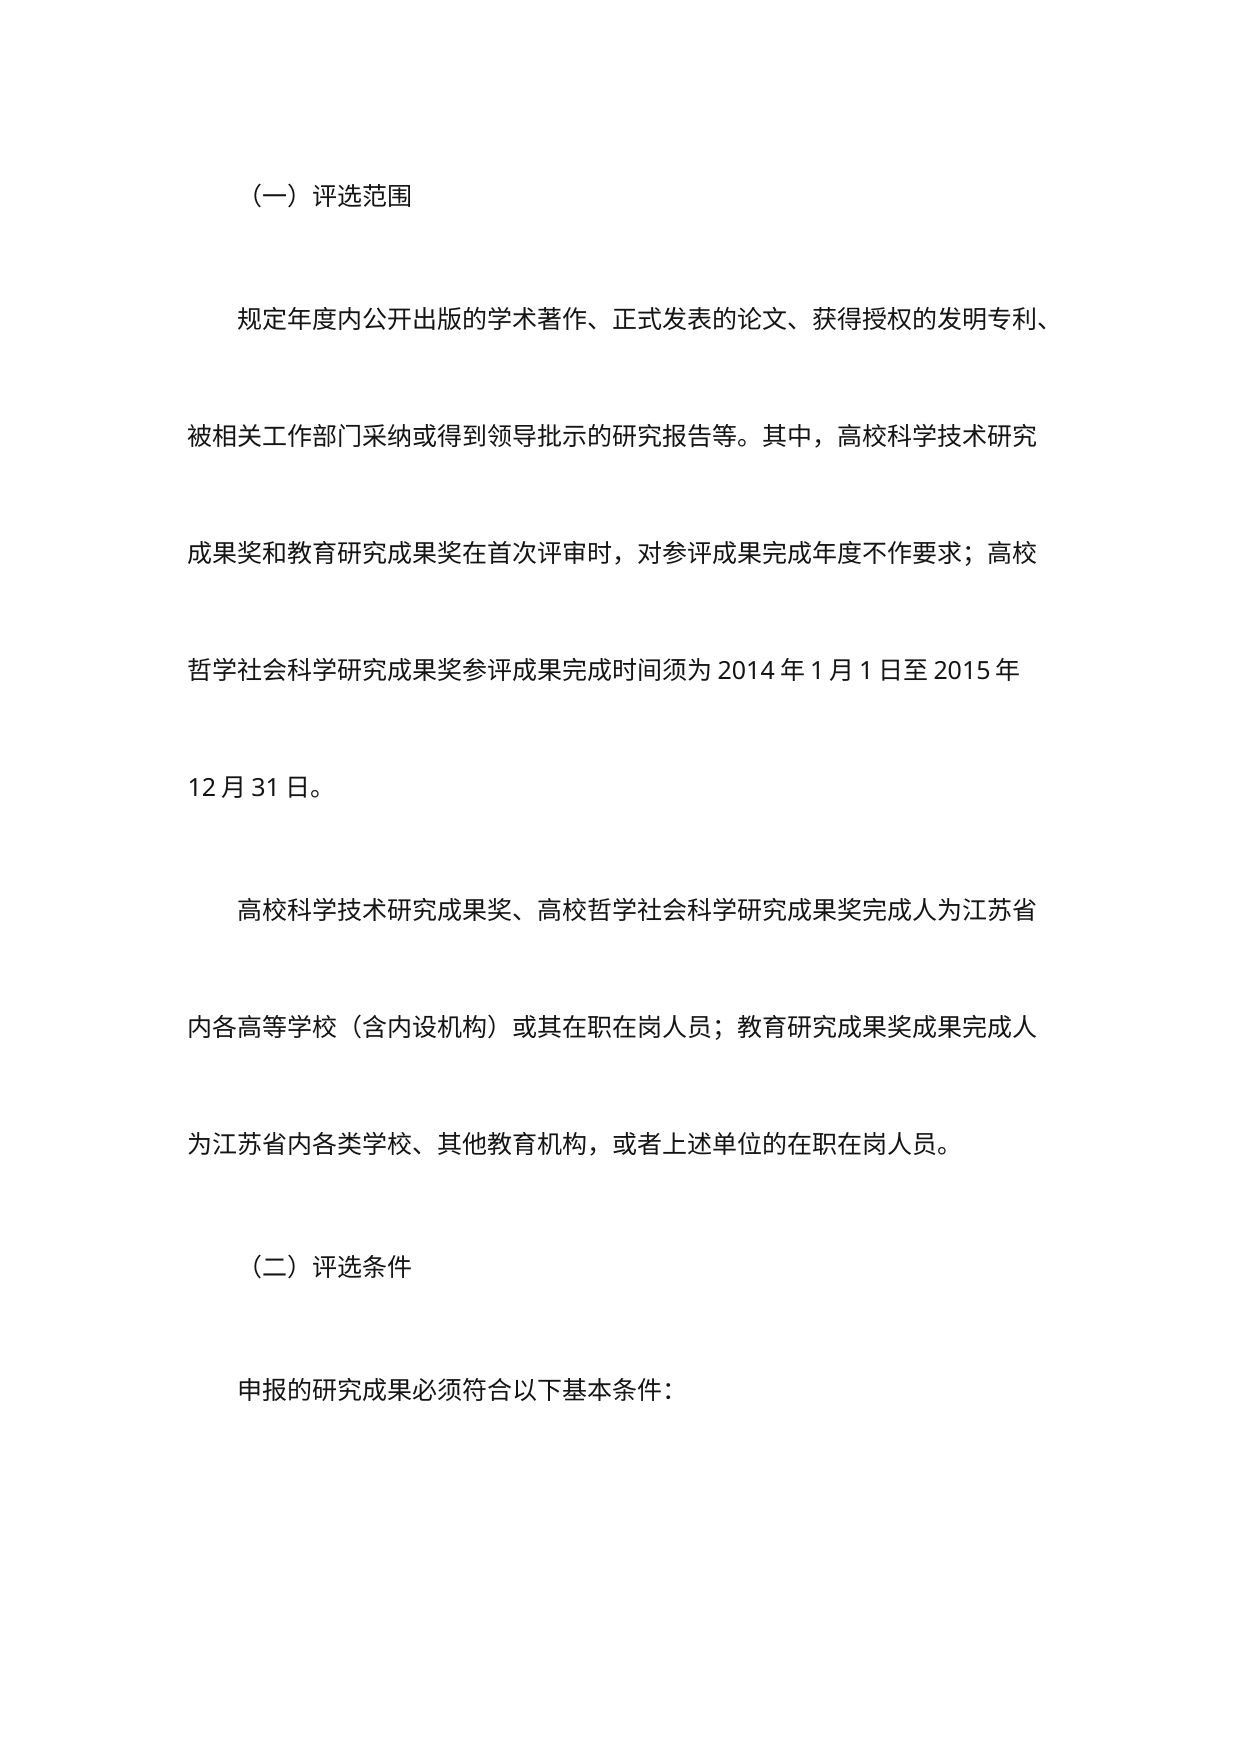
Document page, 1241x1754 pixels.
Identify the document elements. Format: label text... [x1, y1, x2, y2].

text （二）评选条件 [187, 1233, 1053, 1298]
text 规定年度内公开出版的学术著作、正式发表的论文、获得授权的发明专利、被相关工作部门采纳或得到领导批示的研究报告等。其中，高校科学技术研究成果奖和教育研究成果奖在首次评审时，对参评成果完成年度不作要求；高校哲学社会科学研究成果奖参评成果完成时间须为2014年1月1日至2015年12月31日。 [187, 285, 1053, 818]
text 高校科学技术研究成果奖、高校哲学社会科学研究成果奖完成人为江苏省内各高等学校（含内设机构）或其在职在岗人员；教育研究成果奖成果完成人为江苏省内各类学校、其他教育机构，或者上述单位的在职在岗人员。 [187, 876, 1053, 1175]
text 申报的研究成果必须符合以下基本条件： [187, 1356, 1053, 1421]
text （一）评选范围 [187, 162, 1053, 227]
